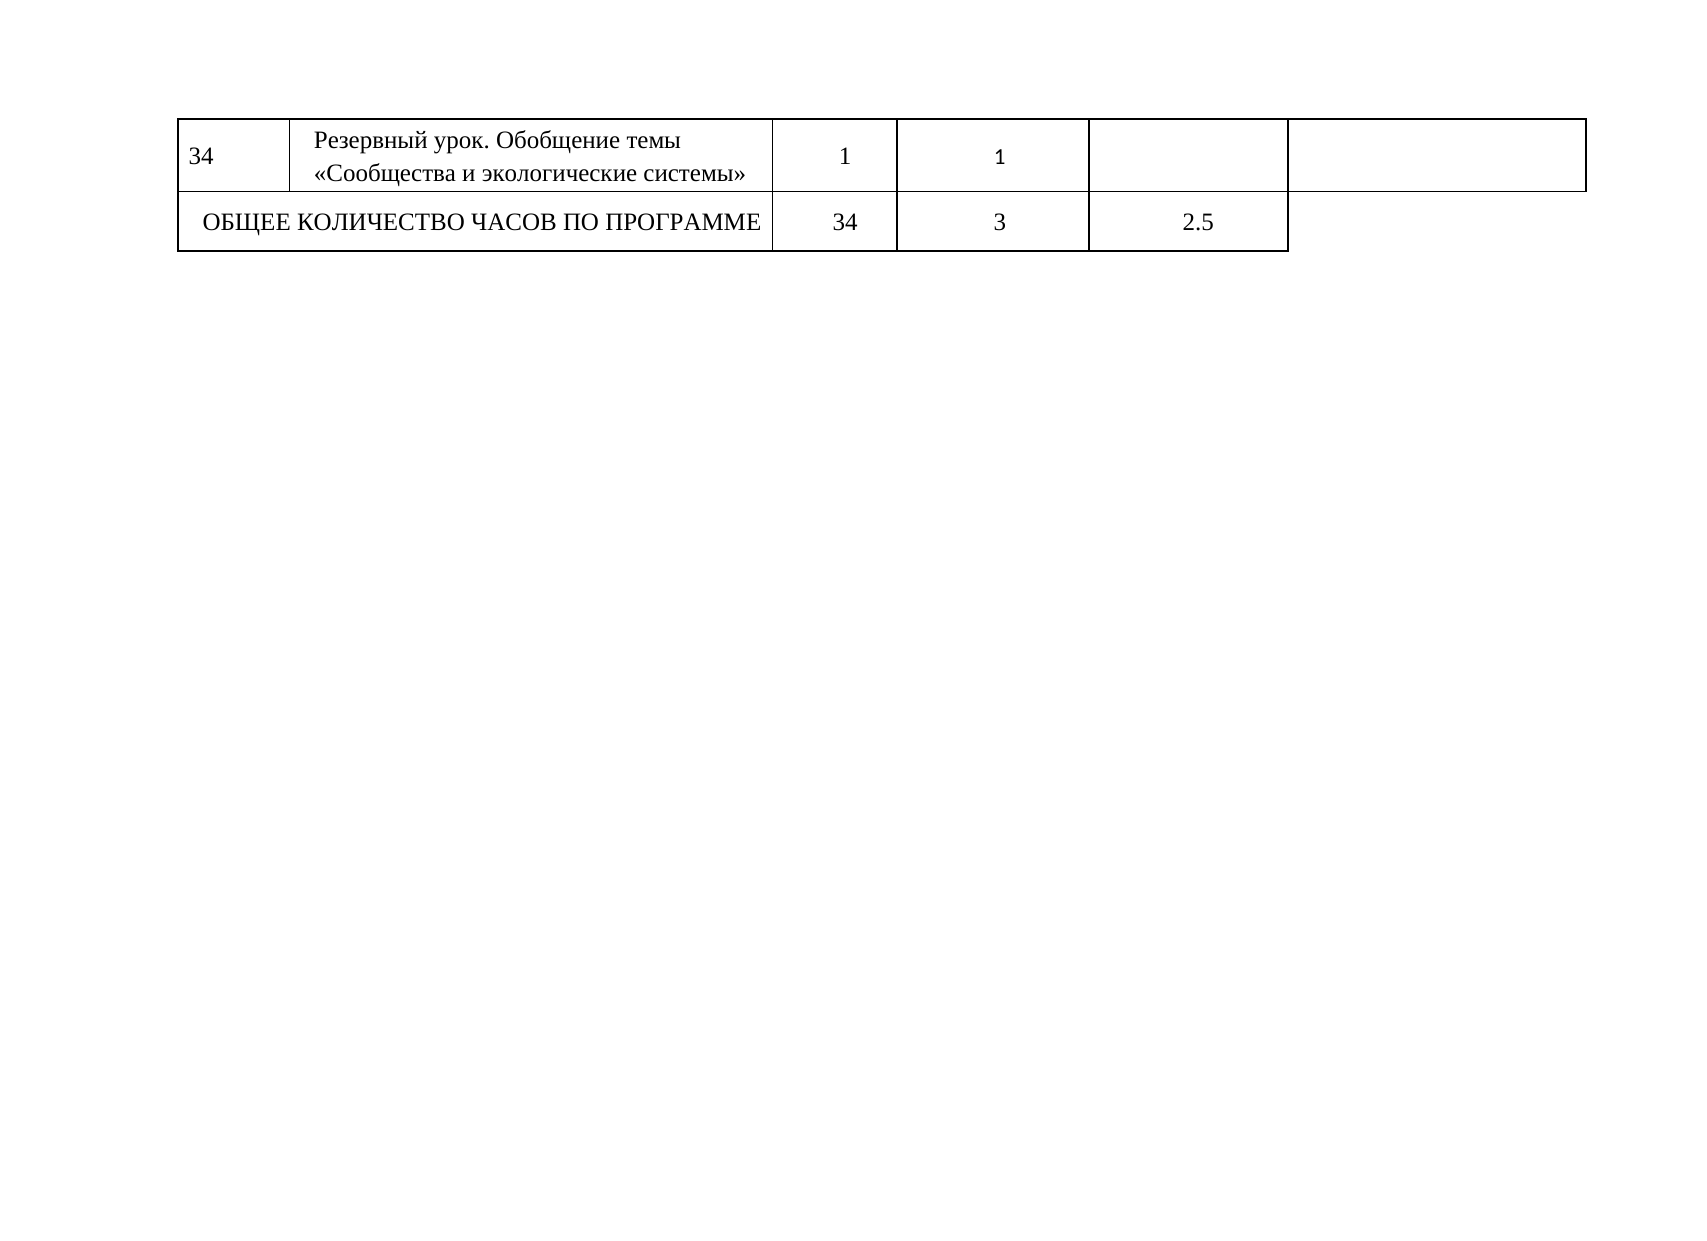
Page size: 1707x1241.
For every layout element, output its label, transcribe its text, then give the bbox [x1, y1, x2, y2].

table_cell 1 [898, 120, 1088, 191]
table_cell 3 [898, 192, 1088, 250]
table_cell 1 [773, 120, 896, 191]
table_cell 34 [179, 120, 289, 191]
table_cell 2.5 [1090, 192, 1287, 250]
table_cell ОБЩЕЕ КОЛИЧЕСТВО ЧАСОВ ПО ПРОГРАММЕ [179, 192, 772, 250]
table_cell [1289, 120, 1585, 191]
table_cell 34 [773, 192, 896, 250]
table_cell [1090, 120, 1287, 191]
table_cell Резервный урок. Обобщение темы «Сообщества и экологические системы» [290, 120, 772, 191]
